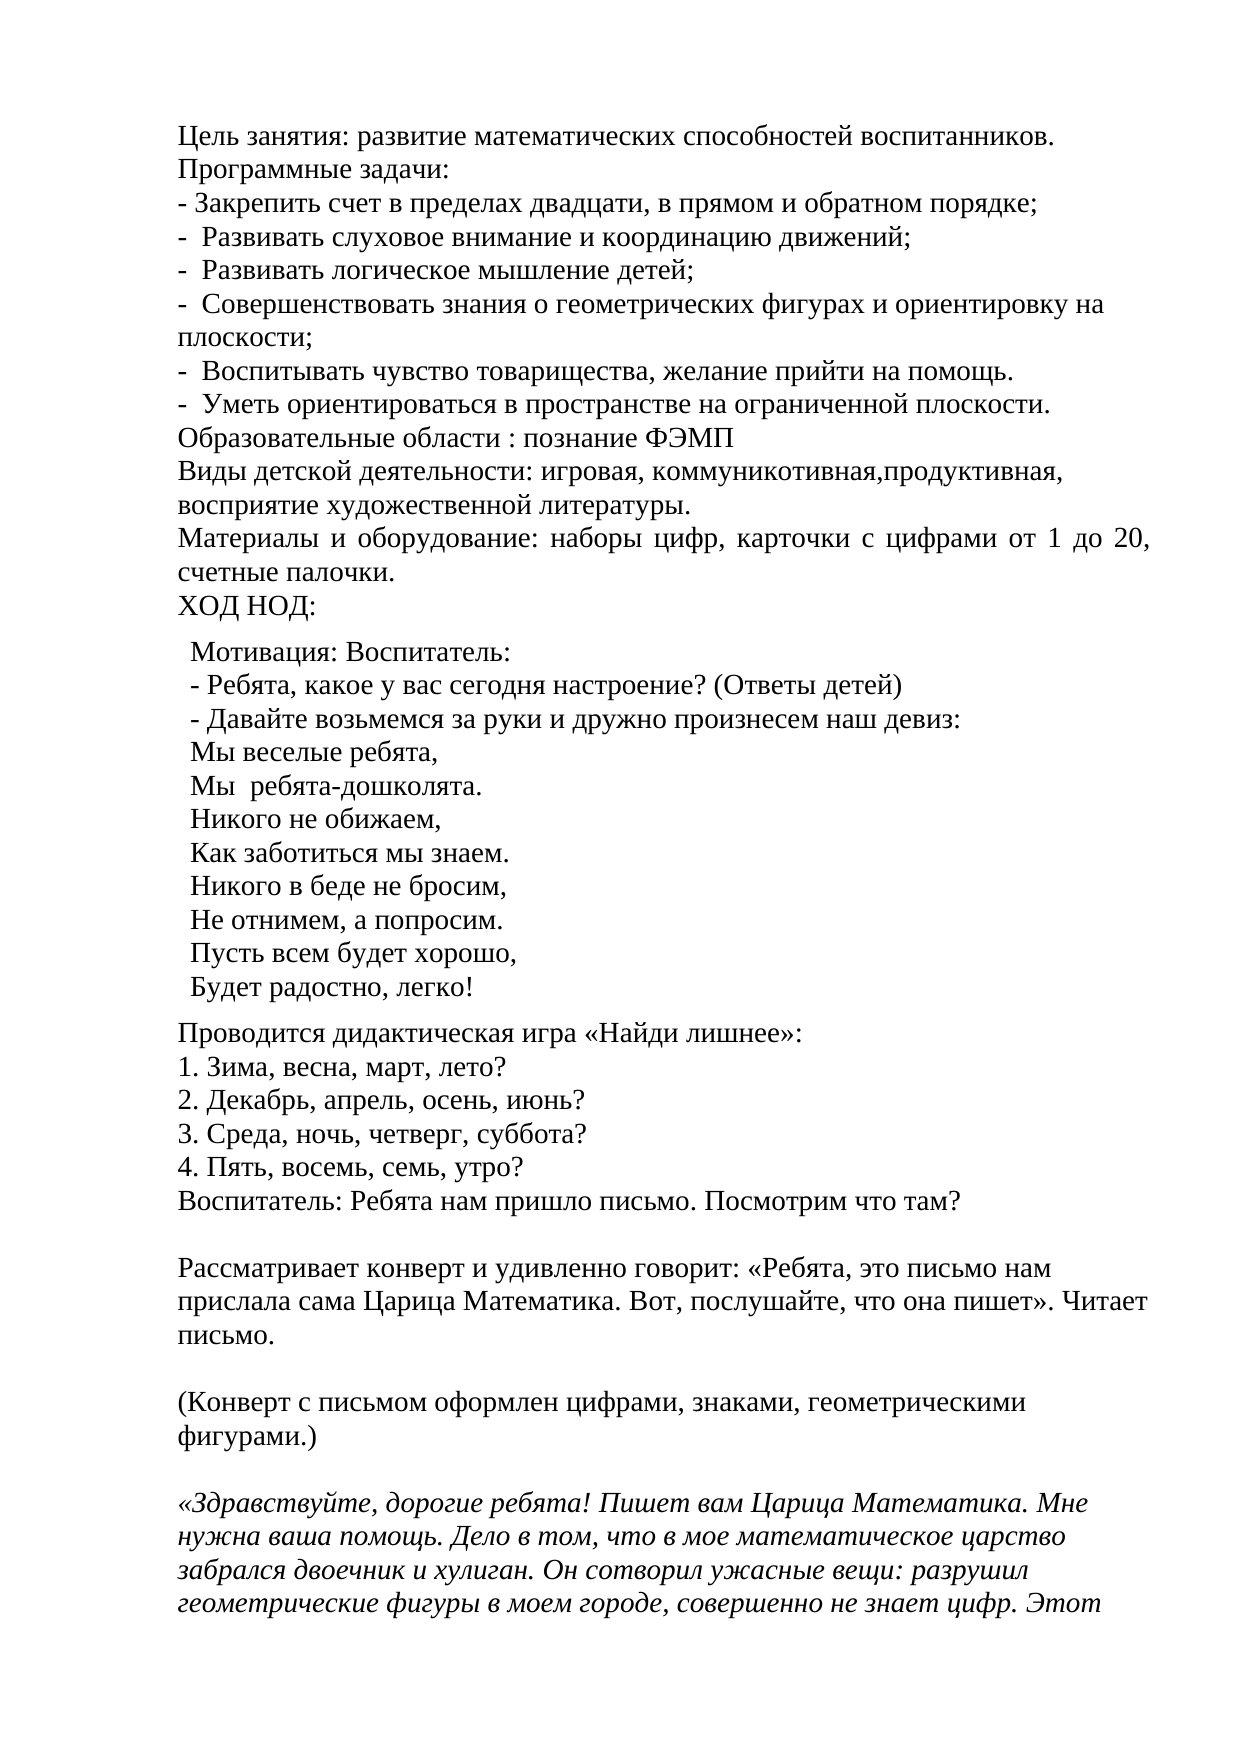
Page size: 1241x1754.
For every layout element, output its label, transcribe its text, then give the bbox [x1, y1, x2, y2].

text 1. Зима, весна, март, лето? [177, 1049, 1152, 1082]
text Проводится дидактическая игра «Найди лишнее»: [177, 1015, 1152, 1049]
text Программные задачи: - Закрепить счет в пределах двадцати, в прямом и обратном порядке; - Развивать слуховое внимание и координацию движений; - Развивать логическое мышление детей; - Совершенствовать знания о геометрических фигурах и ориентировку на плоскости; - Воспитывать чувство товарищества, желание прийти на помощь. - Уметь ориентироваться в пространстве на ограниченной плоскости. Образовательные области : познание ФЭМП [177, 152, 1152, 453]
text 4. Пять, восемь, семь, утро? [177, 1149, 1152, 1183]
text Цель занятия: развитие математических способностей воспитанников. [177, 118, 1152, 152]
text Мотивация: Воспитатель: - Ребята, какое у вас сегодня настроение? (Ответы детей) - Давайте возьмемся за руки и дружно произнесем наш девиз: Мы веселые ребята, Мы ребята-дошколята. Никого не обижаем, Как заботиться мы знаем. Никого в беде не бросим, Не отнимем, а попросим. Пусть всем будет хорошо, Будет радостно, легко! [190, 634, 1139, 1003]
text 2. Декабрь, апрель, осень, июнь? [177, 1082, 1152, 1116]
text 3. Среда, ночь, четверг, суббота? [177, 1116, 1152, 1149]
text Материалы и оборудование: наборы цифр, карточки с цифрами от 1 до 20, счетные палочки. [177, 521, 1152, 588]
text Виды детской деятельности: игровая, коммуникотивная,продуктивная, восприятие художественной литературы. [177, 453, 1152, 521]
text ХОД НОД: [177, 588, 1152, 621]
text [177, 1183, 1152, 1619]
